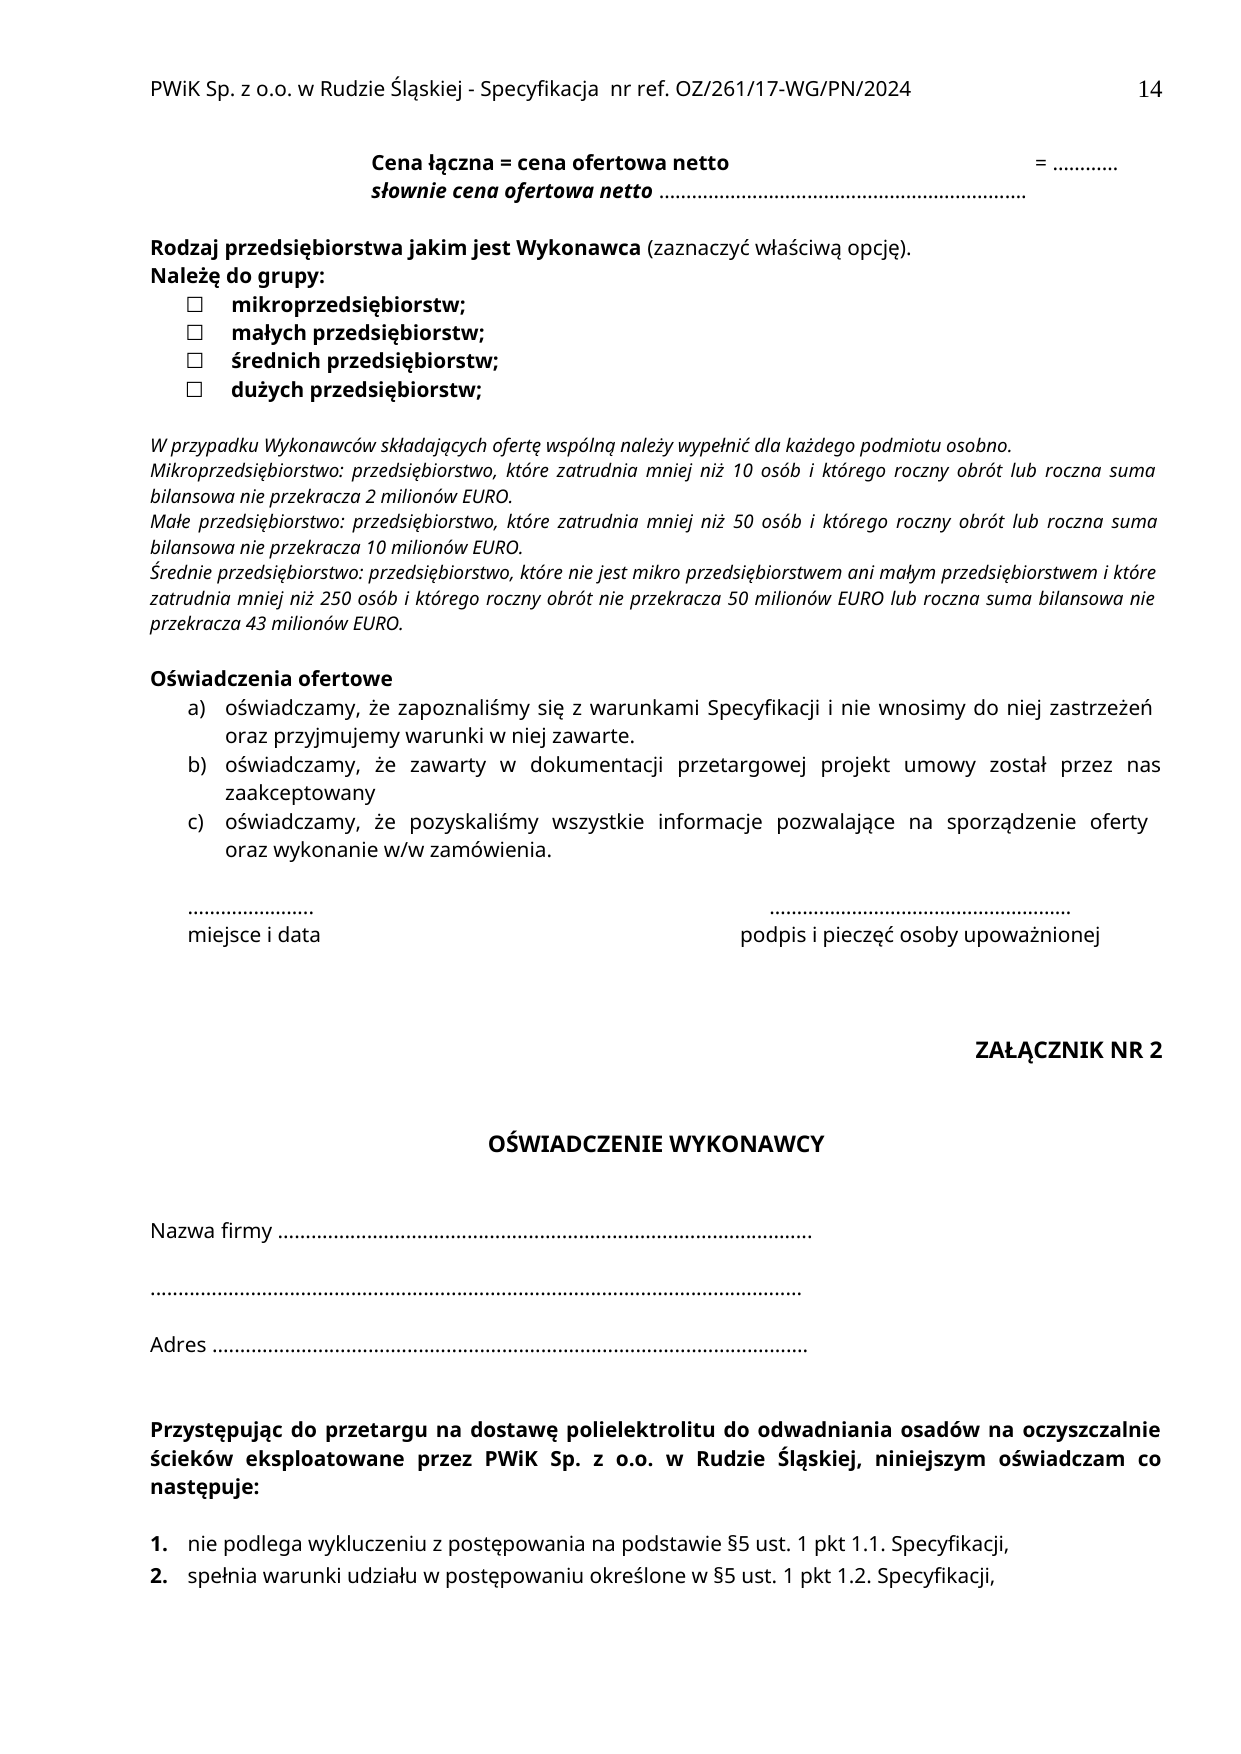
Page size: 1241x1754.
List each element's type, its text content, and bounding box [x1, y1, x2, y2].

text Mikroprzedsiębiorstwo: przedsiębiorstwo, które zatrudnia mniej niż 10 osób i którego roczny obrót lub roczna suma bilansowa nie przekracza 2 milionów EURO. [150, 457, 1159, 508]
text Adres ........................................................................................................... [150, 1330, 1162, 1358]
list oświadczamy, że pozyskaliśmy wszystkie informacje pozwalające na sporządzenie oferty oraz wykonanie w/w zamówienia. [187, 807, 1162, 864]
list oświadczamy, że zapoznaliśmy się z warunkami Specyfikacji i nie wnosimy do niej zastrzeżeń oraz przyjmujemy warunki w niej zawarte. [187, 693, 1162, 750]
list ☐ małych przedsiębiorstw; [179, 318, 1162, 347]
list oświadczamy, że zawarty w dokumentacji przetargowej projekt umowy został przez nas zaakceptowany [187, 750, 1162, 807]
list ☐ dużych przedsiębiorstw; [103, 375, 1162, 403]
list spełnia warunki udziału w postępowaniu określone w §5 ust. 1 pkt 1.2. Specyfikacji, [150, 1562, 1162, 1590]
list nie podlega wykluczeniu z postępowania na podstawie §5 ust. 1 pkt 1.1. Specyfikacji, [150, 1529, 1162, 1557]
subtitle ZAŁĄCZNIK NR 2 [150, 1034, 1162, 1066]
text Rodzaj przedsiębiorstwa jakim jest Wykonawca (zaznaczyć właściwą opcję). [150, 233, 1162, 261]
text Przystępując do przetargu na dostawę polielektrolitu do odwadniania osadów na oczyszczalnie ścieków eksploatowane przez PWiK Sp. z o.o. w Rudzie Śląskiej, niniejszym oświadczam co następuje: [150, 1415, 1162, 1501]
list ☐ mikroprzedsiębiorstw; [179, 290, 1162, 318]
text Cena łączna = cena ofertowa netto = ………… słownie cena ofertowa netto …………………………………………………………. [297, 148, 1162, 204]
text ☐ średnich przedsiębiorstw; [185, 347, 1162, 375]
text ………………….. ………………………….…………………… [187, 892, 1162, 921]
text Oświadczenia ofertowe [150, 664, 1162, 693]
text Małe przedsiębiorstwo: przedsiębiorstwo, które zatrudnia mniej niż 50 osób i którego roczny obrót lub roczna suma bilansowa nie przekracza 10 milionów EURO. [150, 508, 1159, 559]
subtitle OŚWIADCZENIE WYKONAWCY [150, 1128, 1162, 1159]
text Średnie przedsiębiorstwo: przedsiębiorstwo, które nie jest mikro przedsiębiorstwem ani małym przedsiębiorstwem i które zatrudnia mniej niż 250 osób i którego roczny obrót nie przekracza 50 milionów EURO lub roczna suma bilansowa nie przekracza 43 milionów EURO. [150, 559, 1159, 636]
text miejsce i data podpis i pieczęć osoby upoważnionej [187, 921, 1162, 949]
text ..................................................................................................................... [150, 1273, 1162, 1301]
text Nazwa firmy ................................................................................................ [150, 1216, 1162, 1244]
text Należę do grupy: [150, 261, 1159, 290]
text W przypadku Wykonawców składających ofertę wspólną należy wypełnić dla każdego podmiotu osobno. [150, 432, 1159, 457]
